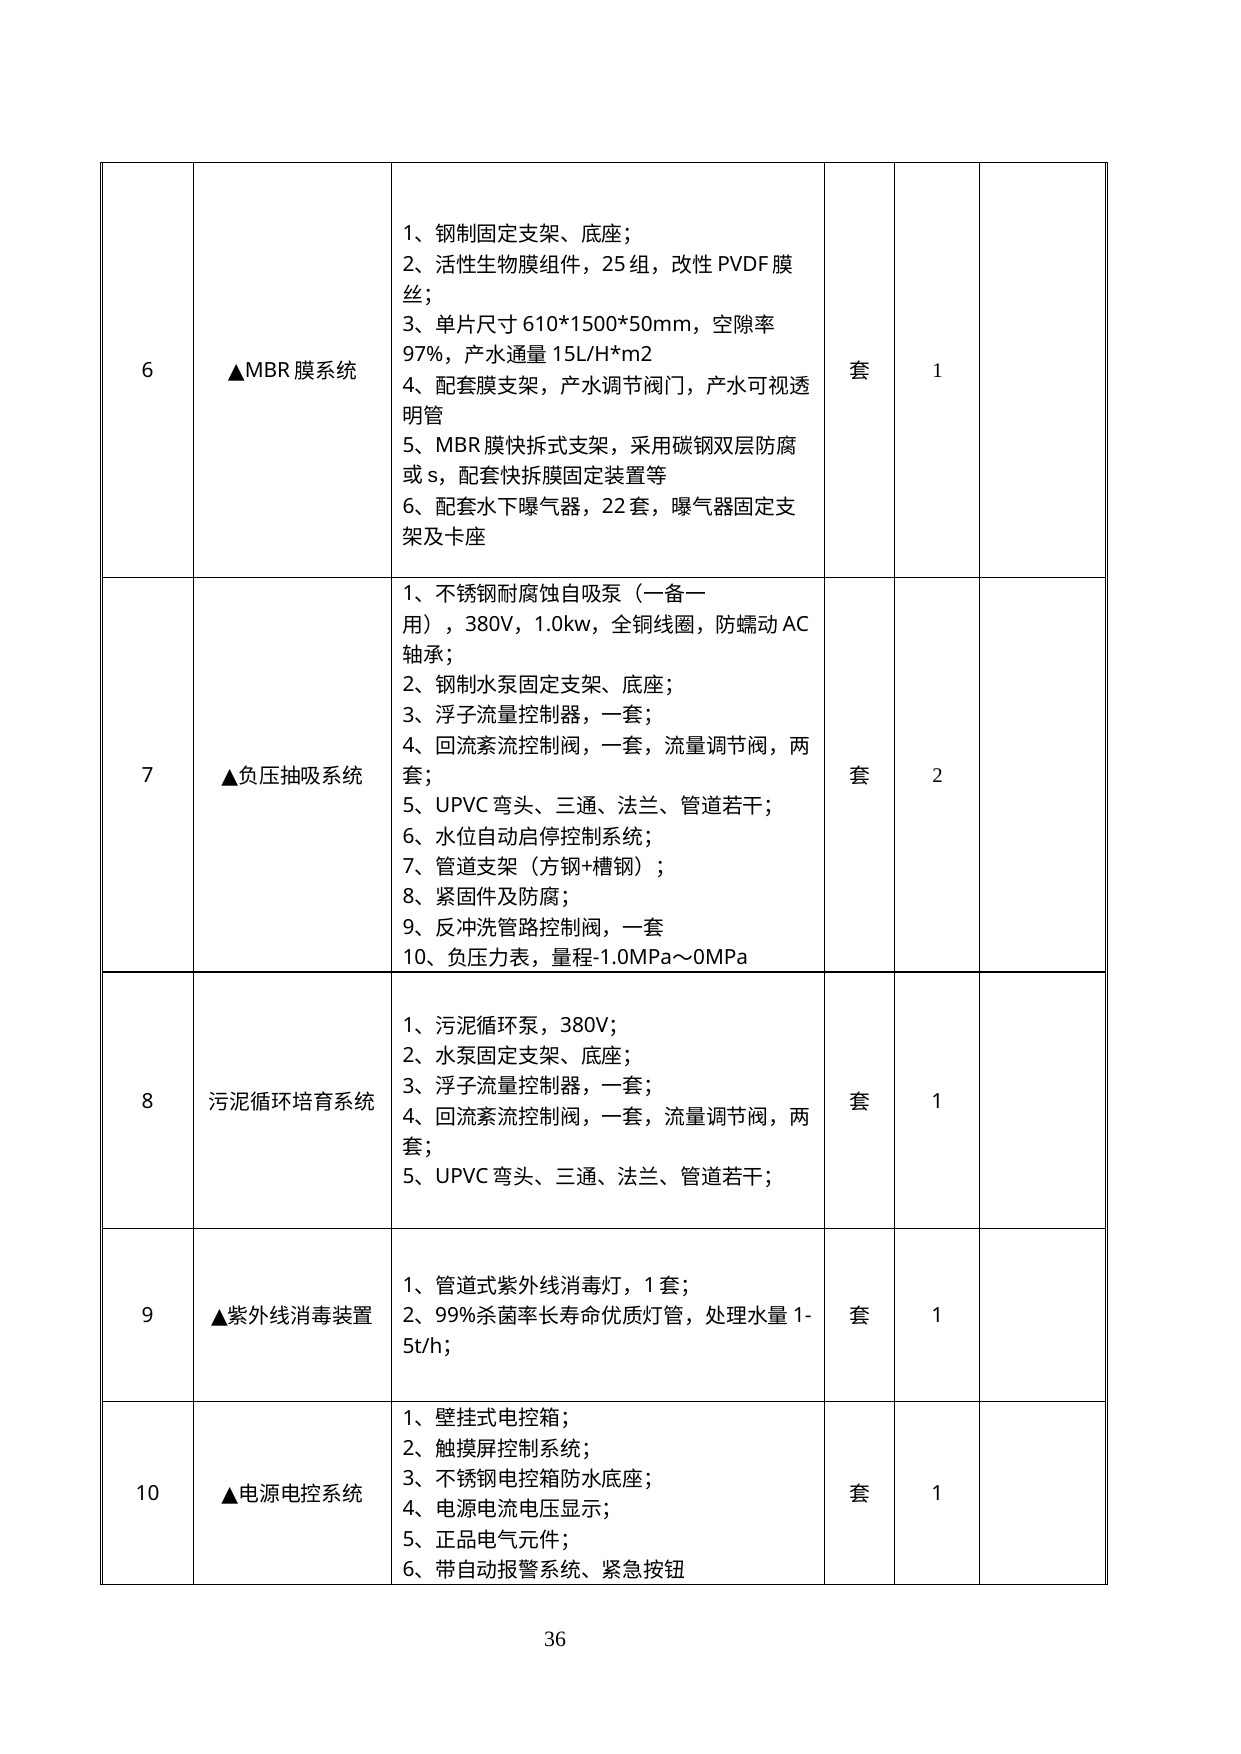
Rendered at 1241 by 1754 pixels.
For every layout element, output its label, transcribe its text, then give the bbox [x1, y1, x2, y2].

table_cell [980, 578, 1105, 971]
table_cell 套 [825, 578, 894, 971]
table_cell 1 [895, 1229, 979, 1401]
table_cell ▲电源电控系统 [194, 1402, 391, 1583]
table_cell 套 [825, 1402, 894, 1583]
table_cell ▲负压抽吸系统 [194, 578, 391, 971]
table_cell ▲MBR膜系统 [194, 163, 391, 577]
table_cell 套 [825, 163, 894, 577]
table_cell [980, 973, 1105, 1228]
table_cell 污泥循环培育系统 [194, 973, 391, 1228]
table_cell 1 [895, 1402, 979, 1583]
table_cell 1、壁挂式电控箱； 2、触摸屏控制系统； 3、不锈钢电控箱防水底座； 4、电源电流电压显示； 5、正品电气元件； 6、带自动报警系统、紧急按钮 [392, 1402, 824, 1583]
table_cell 1、管道式紫外线消毒灯，1套； 2、99%杀菌率长寿命优质灯管，处理水量1-5t/h； [392, 1229, 824, 1401]
table_cell 1、污泥循环泵，380V； 2、水泵固定支架、底座； 3、浮子流量控制器，一套； 4、回流紊流控制阀，一套，流量调节阀，两套； 5、UPVC弯头、三通、法兰、管道若干； [392, 973, 824, 1228]
table_cell 10 [103, 1402, 193, 1583]
table_cell 7 [103, 578, 193, 971]
table_cell 1 [895, 163, 979, 577]
table_cell 1、钢制固定支架、底座； 2、活性生物膜组件，25组，改性PVDF膜丝； 3、单片尺寸610*1500*50mm，空隙率97%，产水通量15L/H*m2 4、配套膜支架，产水调节阀门，产水可视透明管 5、MBR膜快拆式支架，采用碳钢双层防腐或s，配套快拆膜固定装置等 6、配套水下曝气器，22套，曝气器固定支架及卡座 [392, 163, 824, 577]
table_cell ▲紫外线消毒装置 [194, 1229, 391, 1401]
table_cell 1 [895, 973, 979, 1228]
table_cell 8 [103, 973, 193, 1228]
table_cell [980, 163, 1105, 577]
table_cell 套 [825, 1229, 894, 1401]
table_cell 套 [825, 973, 894, 1228]
table_cell 2 [895, 578, 979, 971]
table_cell [980, 1229, 1105, 1401]
table_cell 9 [103, 1229, 193, 1401]
table_cell 1、不锈钢耐腐蚀自吸泵（一备一用），380V，1.0kw，全铜线圈，防蠕动AC轴承； 2、钢制水泵固定支架、底座； 3、浮子流量控制器，一套； 4、回流紊流控制阀，一套，流量调节阀，两套； 5、UPVC弯头、三通、法兰、管道若干； 6、水位自动启停控制系统； 7、管道支架（方钢+槽钢）； 8、紧固件及防腐； 9、反冲洗管路控制阀，一套 10、负压力表，量程-1.0MPa～0MPa [392, 578, 824, 971]
table_cell 6 [103, 163, 193, 577]
table_cell [980, 1402, 1105, 1583]
